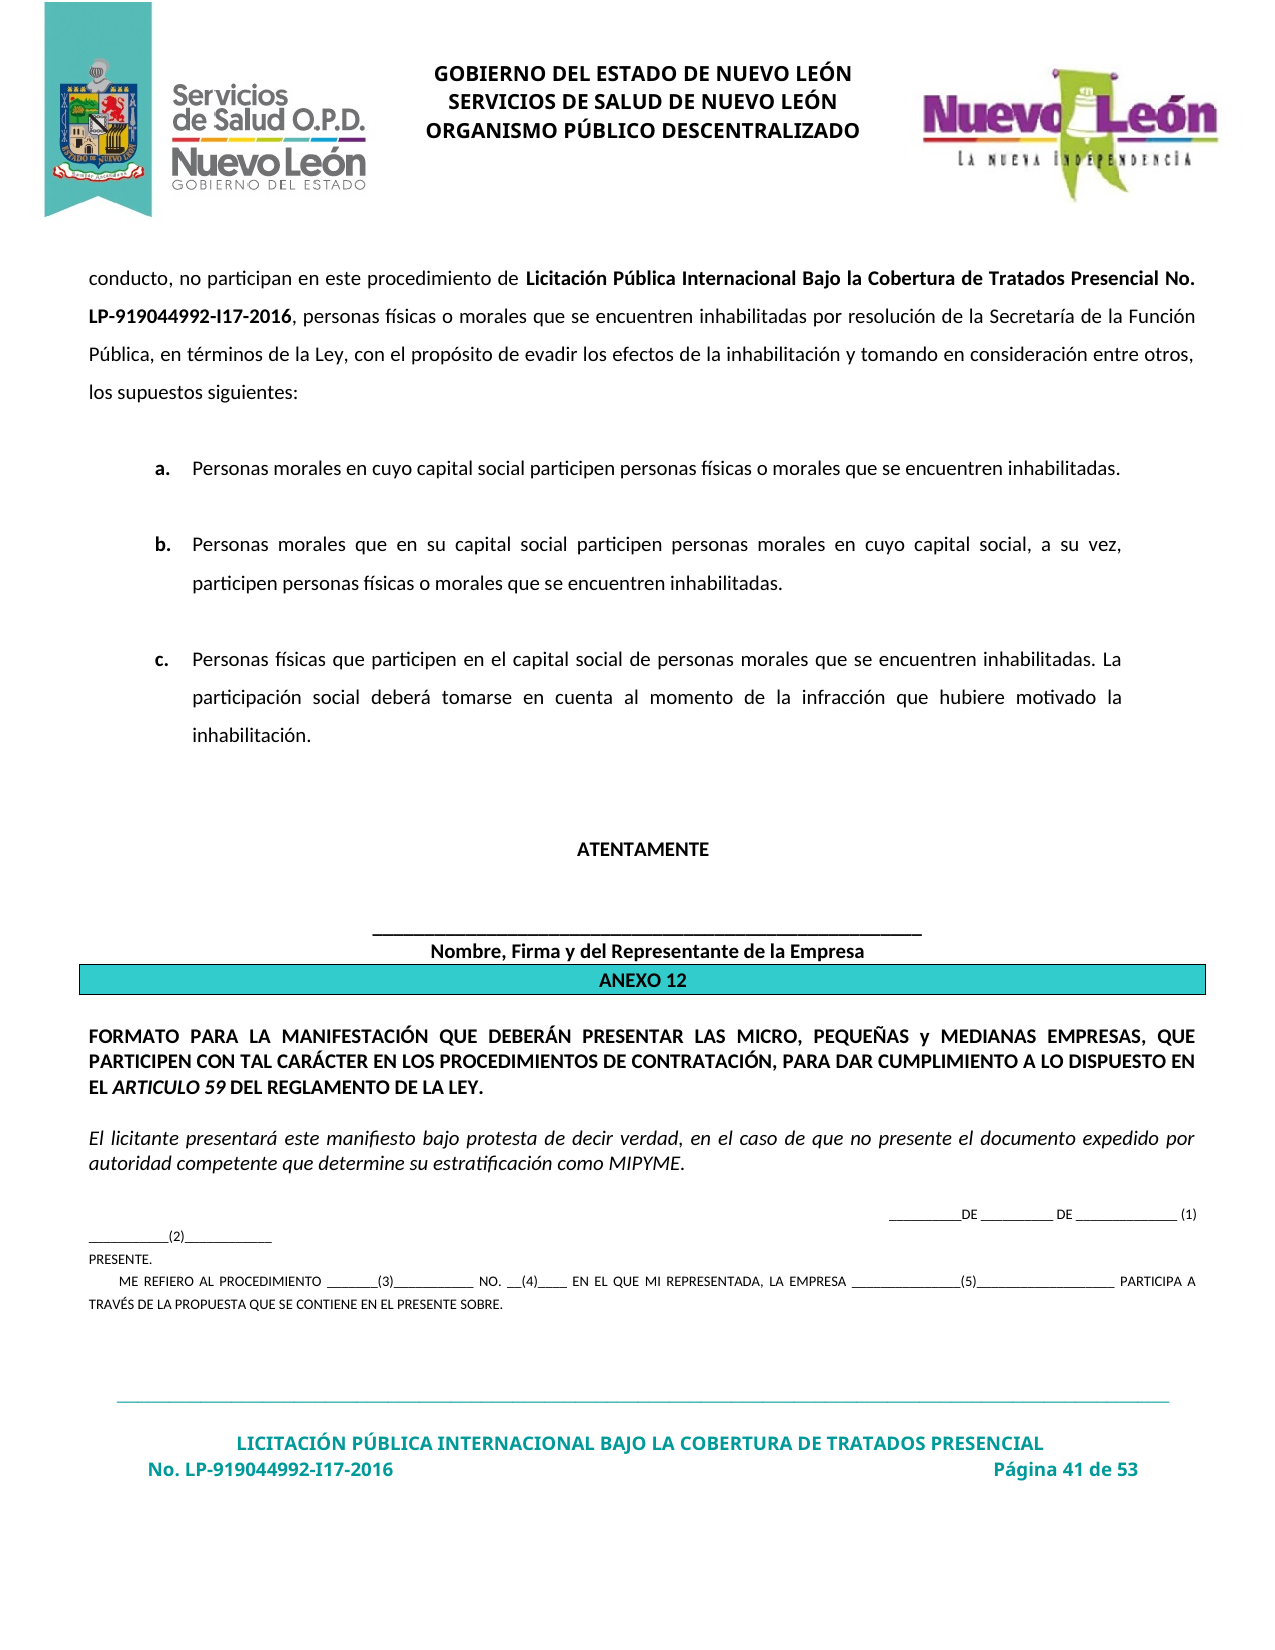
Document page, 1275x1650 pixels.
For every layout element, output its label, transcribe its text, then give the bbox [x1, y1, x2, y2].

text Nombre, Firma y del Representante de la Empresa [89, 938, 1207, 964]
text ___________(2)____________ PRESENTE. [89, 1224, 1197, 1269]
text ATENTAMENTE [89, 837, 1197, 862]
list Personas físicas que participen en el capital social de personas morales que se encuentren inhabilitadas. La participación social deberá tomarse en cuenta al momento de la infracción que hubiere motivado la inhabilitación. [154, 646, 1123, 748]
text ANEXO 12 [80, 965, 1205, 994]
list Personas morales en cuyo capital social participen personas físicas o morales que se encuentren inhabilitadas. [154, 455, 1123, 481]
text __________DE __________ DE ______________ (1) [89, 1201, 1197, 1224]
text _____________________________________________________ [89, 913, 1207, 938]
picture [15, 2, 1249, 229]
list Personas morales que en su capital social participen personas morales en cuyo capital social, a su vez, participen personas físicas o morales que se encuentren inhabilitadas. [154, 532, 1123, 595]
text El licitante presentará este manifiesto bajo protesta de decir verdad, en el caso de que no presente el documento expedido por autoridad competente que determine su estratificación como MIPYME. [89, 1125, 1197, 1176]
text ME REFIERO AL PROCEDIMIENTO _______(3)___________ NO. __(4)____ EN EL QUE MI REPRESENTADA, LA EMPRESA _______________(5)___________________ PARTICIPA A TRAVÉS DE LA PROPUESTA QUE SE CONTIENE EN EL PRESENTE SOBRE. [89, 1269, 1197, 1314]
text FORMATO PARA LA MANIFESTACIÓN QUE DEBERÁN PRESENTAR LAS MICRO, PEQUEÑAS y MEDIANAS EMPRESAS, QUE PARTICIPEN CON TAL CARÁCTER EN LOS PROCEDIMIENTOS DE CONTRATACIÓN, PARA DAR CUMPLIMIENTO A LO DISPUESTO EN EL ARTICULO 59 DEL REGLAMENTO DE LA LEY. [89, 1023, 1197, 1099]
